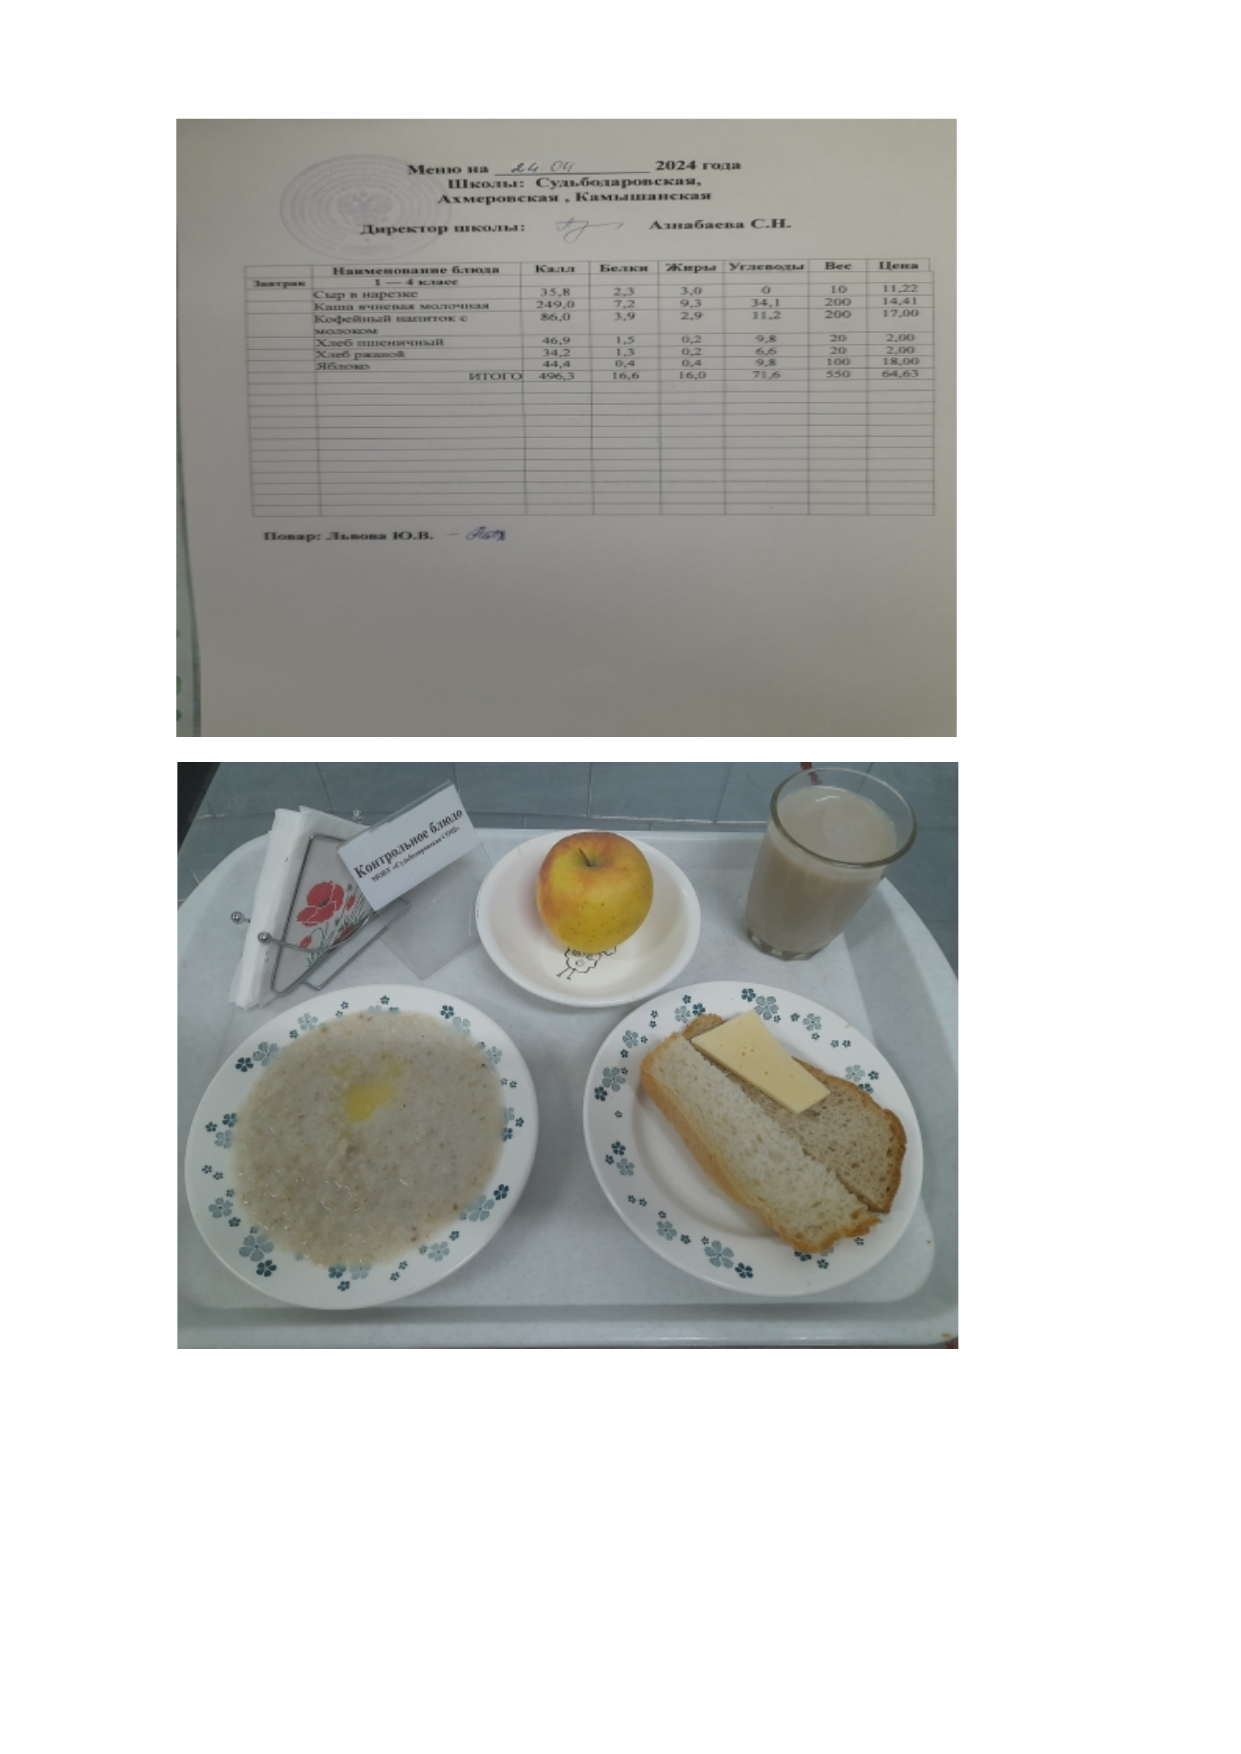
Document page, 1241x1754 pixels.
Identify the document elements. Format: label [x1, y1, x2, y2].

picture [177, 762, 959, 1349]
picture [177, 119, 956, 737]
